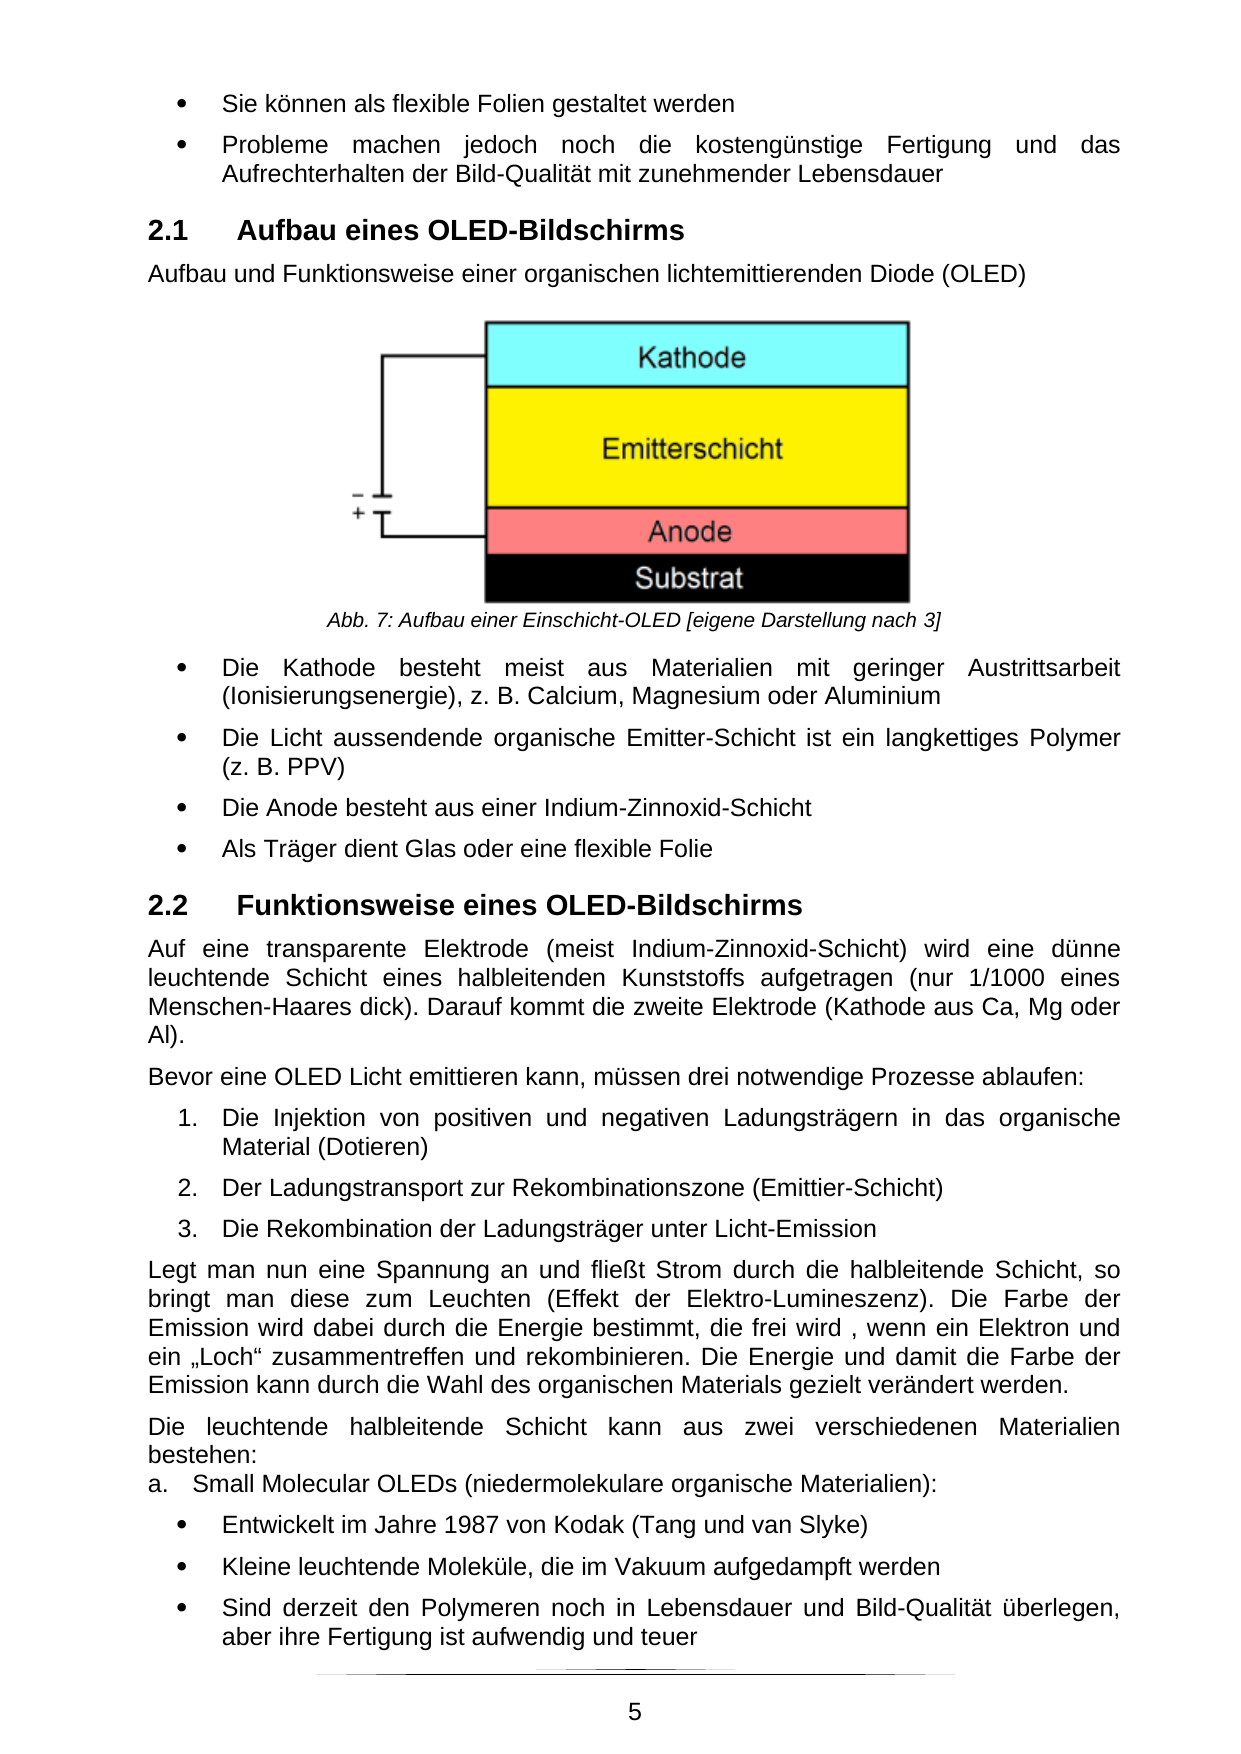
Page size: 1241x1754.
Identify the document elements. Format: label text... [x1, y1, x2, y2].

list Small Molecular OLEDs (niedermolekulare organische Materialien): [148, 1469, 1122, 1498]
text Bevor eine OLED Licht emittieren kann, müssen drei notwendige Prozesse ablaufen: [148, 1061, 1122, 1090]
text Legt man nun eine Spannung an und fließt Strom durch die halbleitende Schicht, so bringt man diese zum Leuchten (Effekt der Elektro-Lumineszenz). Die Farbe der Emission wird dabei durch die Energie bestimmt, die frei wird , wenn ein Elektron und ein „Loch“ zusammentreffen und rekombinieren. Die Energie und damit die Farbe der Emission kann durch die Wahl des organischen Materials gezielt verändert werden. [148, 1255, 1122, 1399]
text Abb. 7: Aufbau einer Einschicht-OLED [eigene Darstellung nach 3] [148, 608, 1122, 632]
subtitle Aufbau eines OLED-Bildschirms [148, 213, 1122, 246]
list Als Träger dient Glas oder eine flexible Folie [177, 834, 1122, 863]
list Der Ladungstransport zur Rekombinationszone (Emittier-Schicht) [177, 1173, 1122, 1201]
text Aufbau und Funktionsweise einer organischen lichtemittierenden Diode (OLED) [148, 259, 1122, 287]
list Sind derzeit den Polymeren noch in Lebensdauer und Bild-Qualität überlegen, aber ihre Fertigung ist aufwendig und teuer [177, 1593, 1122, 1651]
text Die leuchtende halbleitende Schicht kann aus zwei verschiedenen Materialien bestehen: [148, 1411, 1122, 1469]
list Die Anode besteht aus einer Indium-Zinnoxid-Schicht [177, 793, 1122, 822]
list Die Licht aussendende organische Emitter-Schicht ist ein langkettiges Polymer (z. B. PPV) [177, 723, 1122, 780]
list Entwickelt im Jahre 1987 von Kodak (Tang und van Slyke) [177, 1510, 1122, 1539]
text Auf eine transparente Elektrode (meist Indium-Zinnoxid-Schicht) wird eine dünne leuchtende Schicht eines halbleitenden Kunststoffs aufgetragen (nur 1/1000 eines Menschen-Haares dick). Darauf kommt die zweite Elektrode (Kathode aus Ca, Mg oder Al). [148, 934, 1122, 1049]
list Die Kathode besteht meist aus Materialien mit geringer Austrittsarbeit (Ionisierungsenergie), z. B. Calcium, Magnesium oder Aluminium [177, 652, 1122, 710]
subtitle Funktionsweise eines OLED-Bildschirms [148, 888, 1122, 921]
list Die Injektion von positiven und negativen Ladungsträgern in das organische Material (Dotieren) [177, 1103, 1122, 1160]
list Sie können als flexible Folien gestaltet werden [177, 89, 1122, 117]
list Kleine leuchtende Moleküle, die im Vakuum aufgedampft werden [177, 1552, 1122, 1580]
list Die Rekombination der Ladungsträger unter Licht-Emission [177, 1214, 1122, 1243]
picture [343, 312, 927, 608]
list Probleme machen jedoch noch die kostengünstige Fertigung und das Aufrechterhalten der Bild-Qualität mit zunehmender Lebensdauer [177, 130, 1122, 188]
